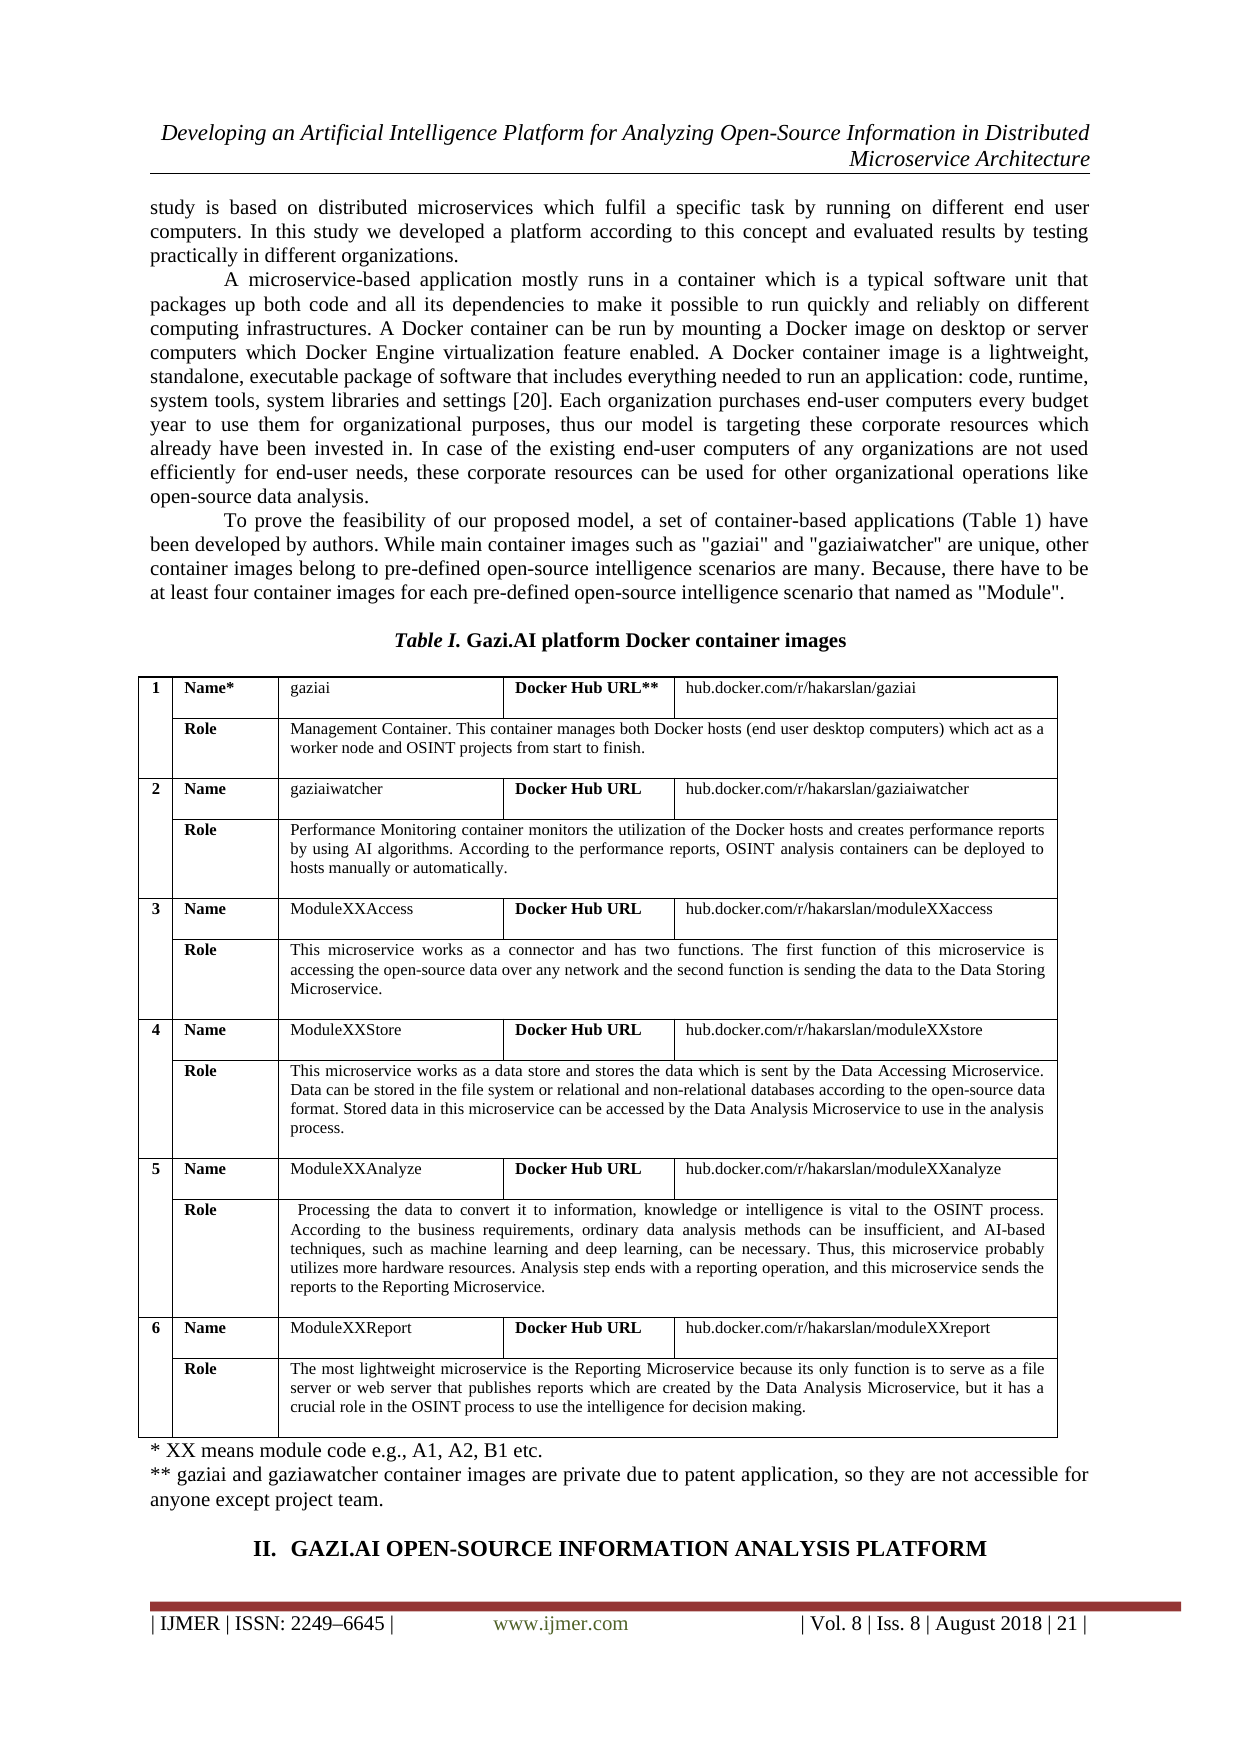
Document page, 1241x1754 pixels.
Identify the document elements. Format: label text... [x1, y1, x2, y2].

table_cell ModuleXXStore [279, 1020, 503, 1059]
table_cell Name [173, 1159, 278, 1199]
table_header 1 [139, 678, 172, 778]
table_cell 6 [139, 1318, 172, 1437]
text To prove the feasibility of our proposed model, a set of container-based applications (Table 1) have been developed by authors. While main container images such as "gaziai" and "gaziaiwatcher" are unique, other container images belong to pre-defined open-source intelligence scenarios are many. Because, there have to be at least four container images for each pre-defined open-source intelligence scenario that named as "Module". [150, 508, 1090, 604]
table_cell Docker Hub URL [504, 1318, 674, 1358]
table_cell ModuleXXAnalyze [279, 1159, 503, 1199]
table_cell Management Container. This container manages both Docker hosts (end user desktop computers) which act as a worker node and OSINT projects from start to finish. [279, 719, 1057, 778]
table_header Docker Hub URL** [504, 678, 674, 717]
text Table I. Gazi.AI platform Docker container images [150, 628, 1090, 652]
table_cell hub.docker.com/r/hakarslan/moduleXXanalyze [675, 1159, 1057, 1199]
text * XX means module code e.g., A1, A2, B1 etc. [150, 1438, 1090, 1462]
table_cell Role [173, 1061, 278, 1158]
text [150, 195, 1090, 267]
table_cell This microservice works as a connector and has two functions. The first function of this microservice is accessing the open-source data over any network and the second function is sending the data to the Data Storing Microservice. [279, 940, 1057, 1018]
text ** gaziai and gaziawatcher container images are private due to patent application, so they are not accessible for anyone except project team. [150, 1462, 1090, 1511]
table_cell hub.docker.com/r/hakarslan/gaziaiwatcher [675, 779, 1057, 819]
table_cell The most lightweight microservice is the Reporting Microservice because its only function is to serve as a file server or web server that publishes reports which are created by the Data Analysis Microservice, but it has a crucial role in the OSINT process to use the intelligence for decision making. [279, 1359, 1057, 1437]
table_cell 3 [139, 899, 172, 1018]
table_cell 4 [139, 1020, 172, 1158]
table_cell Docker Hub URL [504, 899, 674, 939]
table_cell Name [173, 1020, 278, 1059]
table_cell This microservice works as a data store and stores the data which is sent by the Data Accessing Microservice. Data can be stored in the file system or relational and non-relational databases according to the open-source data format. Stored data in this microservice can be accessed by the Data Analysis Microservice to use in the analysis process. [279, 1061, 1057, 1158]
table_cell 2 [139, 779, 172, 898]
table_cell Name [173, 779, 278, 819]
table_cell ModuleXXReport [279, 1318, 503, 1358]
table_header gaziai [279, 678, 503, 717]
table_cell Name [173, 899, 278, 939]
table_cell Docker Hub URL [504, 1159, 674, 1199]
table_cell 5 [139, 1159, 172, 1317]
table_cell Processing the data to convert it to information, knowledge or intelligence is vital to the OSINT process. According to the business requirements, ordinary data analysis methods can be insufficient, and AI-based techniques, such as machine learning and deep learning, can be necessary. Thus, this microservice probably utilizes more hardware resources. Analysis step ends with a reporting operation, and this microservice sends the reports to the Reporting Microservice. [279, 1200, 1057, 1317]
table_cell Docker Hub URL [504, 1020, 674, 1059]
table_cell Role [173, 820, 278, 898]
table_cell Role [173, 719, 278, 778]
table_cell Name [173, 1318, 278, 1358]
table_cell gaziaiwatcher [279, 779, 503, 819]
table_header Name* [173, 678, 278, 717]
text A microservice-based application mostly runs in a container which is a typical software unit that packages up both code and all its dependencies to make it possible to run quickly and reliably on different computing infrastructures. A Docker container can be run by mounting a Docker image on desktop or server computers which Docker Engine virtualization feature enabled. A Docker container image is a lightweight, standalone, executable package of software that includes everything needed to run an application: code, runtime, system tools, system libraries and settings [20]. Each organization purchases end-user computers every budget year to use them for organizational purposes, thus our model is targeting these corporate resources which already have been invested in. In case of the existing end-user computers of any organizations are not used efficiently for end-user needs, these corporate resources can be used for other organizational operations like open-source data analysis. [150, 267, 1090, 508]
table_cell hub.docker.com/r/hakarslan/moduleXXaccess [675, 899, 1057, 939]
table_cell hub.docker.com/r/hakarslan/moduleXXreport [675, 1318, 1057, 1358]
table_cell Role [173, 940, 278, 1018]
table_header hub.docker.com/r/hakarslan/gaziai [675, 678, 1057, 717]
table_cell hub.docker.com/r/hakarslan/moduleXXstore [675, 1020, 1057, 1059]
table_cell ModuleXXAccess [279, 899, 503, 939]
subtitle GAZI.AI OPEN-SOURCE INFORMATION ANALYSIS PLATFORM [150, 1534, 1090, 1561]
table_cell Role [173, 1359, 278, 1437]
table_cell Performance Monitoring container monitors the utilization of the Docker hosts and creates performance reports by using AI algorithms. According to the performance reports, OSINT analysis containers can be deployed to hosts manually or automatically. [279, 820, 1057, 898]
table_cell Role [173, 1200, 278, 1317]
table_cell Docker Hub URL [504, 779, 674, 819]
